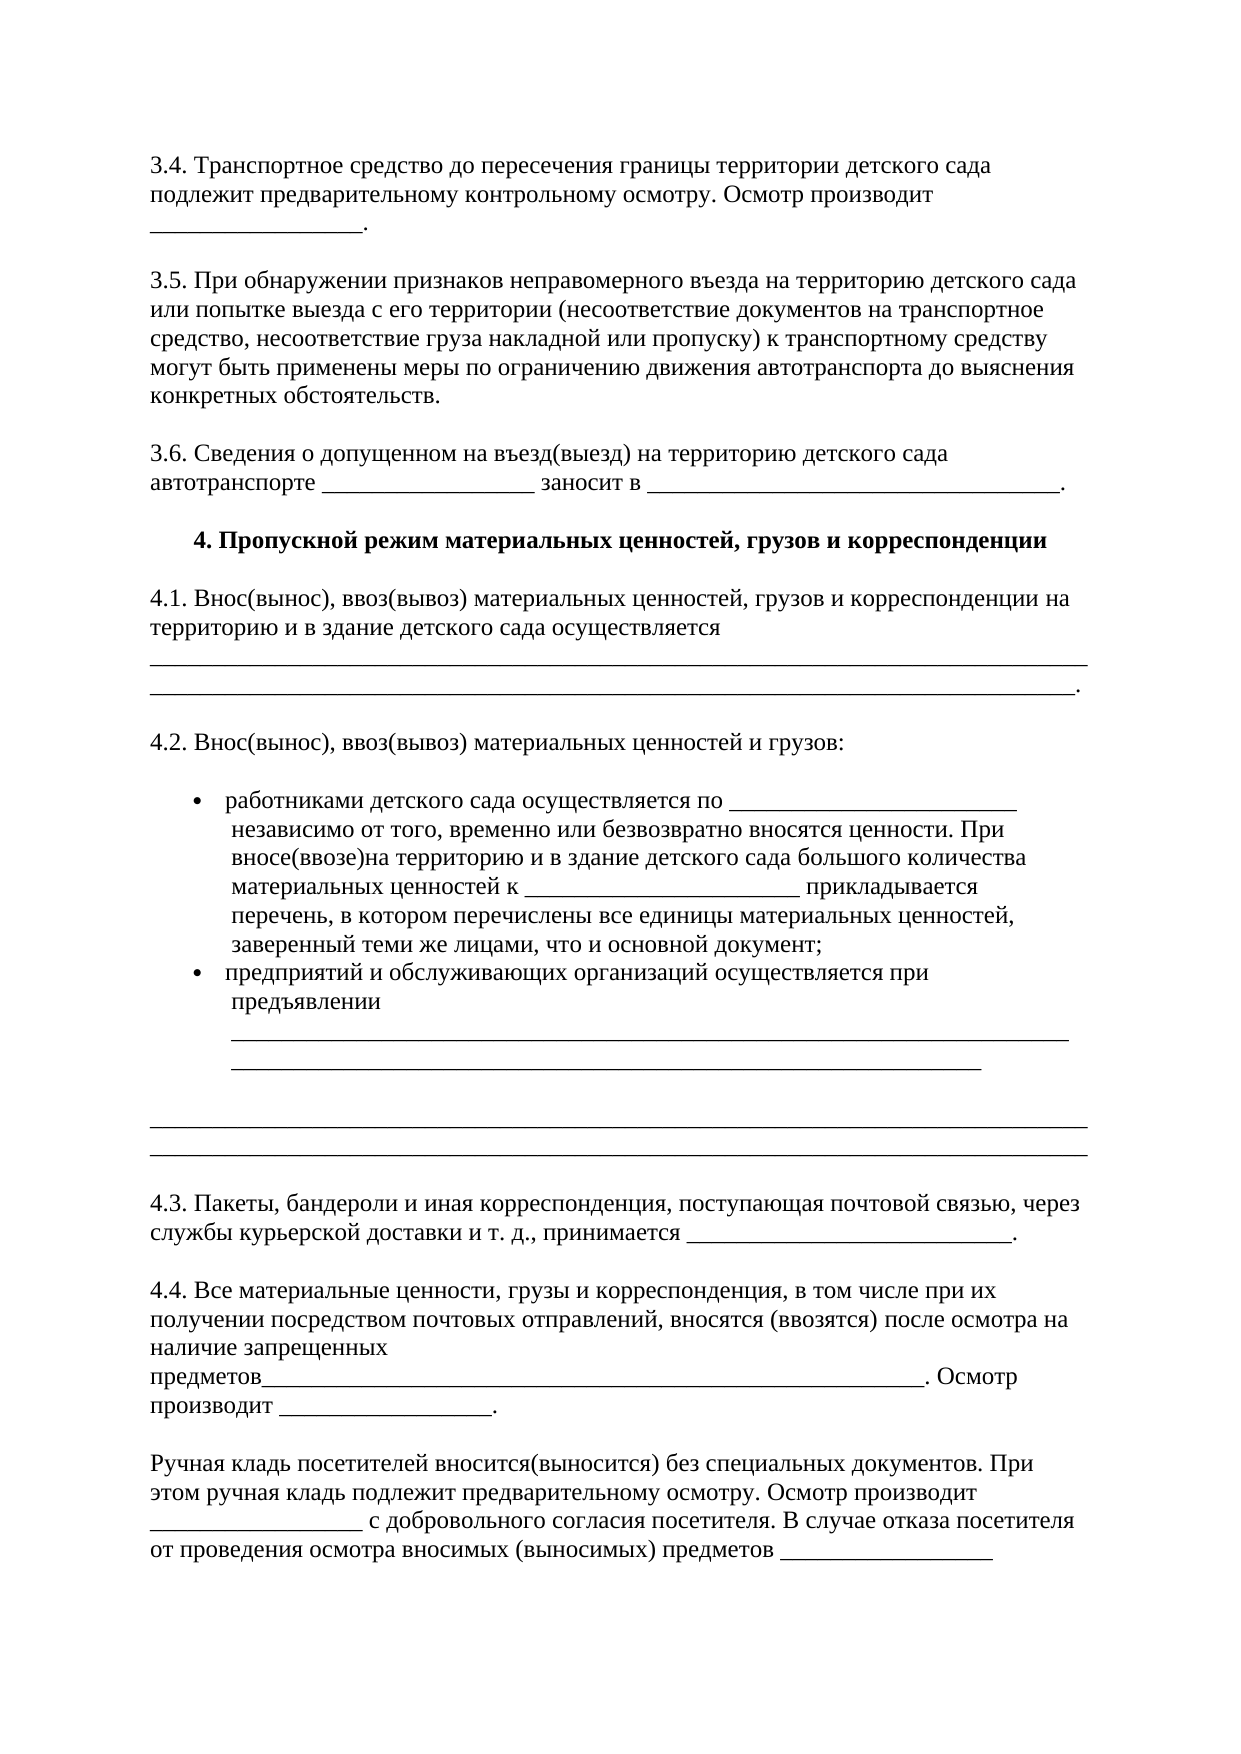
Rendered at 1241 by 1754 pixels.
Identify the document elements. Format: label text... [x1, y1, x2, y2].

text 4. Пропускной режим материальных ценностей, грузов и корреспонденции [150, 525, 1090, 554]
list предприятий и обслуживающих организаций осуществляется при предъявлении _______________________________________________________________________________________________________________________________ [194, 957, 1071, 1072]
text 3.5. При обнаружении признаков неправомерного въезда на территорию детского сада или попытке выезда с его территории (несоответствие документов на транспортное средство, несоответствие груза накладной или пропуску) к транспортному средству могут быть применены меры по ограничению движения автотранспорта до выяснения конкретных обстоятельств. [150, 265, 1090, 409]
text ______________________________________________________________________________________________________________________________________________________ [150, 1102, 1090, 1159]
text 4.2. Внос(вынос), ввоз(вывоз) материальных ценностей и грузов: [150, 727, 1090, 756]
text 3.6. Сведения о допущенном на въезд(выезд) на территорию детского сада автотранспорте _________________ заносит в _________________________________. [150, 438, 1090, 496]
list работниками детского сада осуществляется по _______________________ независимо от того, временно или безвозвратно вносятся ценности. При вносе(ввозе)на территорию и в здание детского сада большого количества материальных ценностей к ______________________ прикладывается перечень, в котором перечислены все единицы материальных ценностей, заверенный теми же лицами, что и основной документ; [194, 785, 1071, 957]
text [150, 1448, 1090, 1563]
text 4.1. Внос(вынос), ввоз(вывоз) материальных ценностей, грузов и корреспонденции на территорию и в здание детского сада осуществляется _____________________________________________________________________________________________________________________________________________________. [150, 583, 1090, 698]
text 4.4. Все материальные ценности, грузы и корреспонденция, в том числе при их получении посредством почтовых отправлений, вносятся (ввозятся) после осмотра на наличие запрещенных предметов_____________________________________________________. Осмотр производит _________________. [150, 1275, 1090, 1419]
text 3.4. Транспортное средство до пересечения границы территории детского сада подлежит предварительному контрольному осмотру. Осмотр производит _________________. [150, 150, 1090, 236]
text 4.3. Пакеты, бандероли и иная корреспонденция, поступающая почтовой связью, через службы курьерской доставки и т. д., принимается __________________________. [150, 1188, 1090, 1246]
